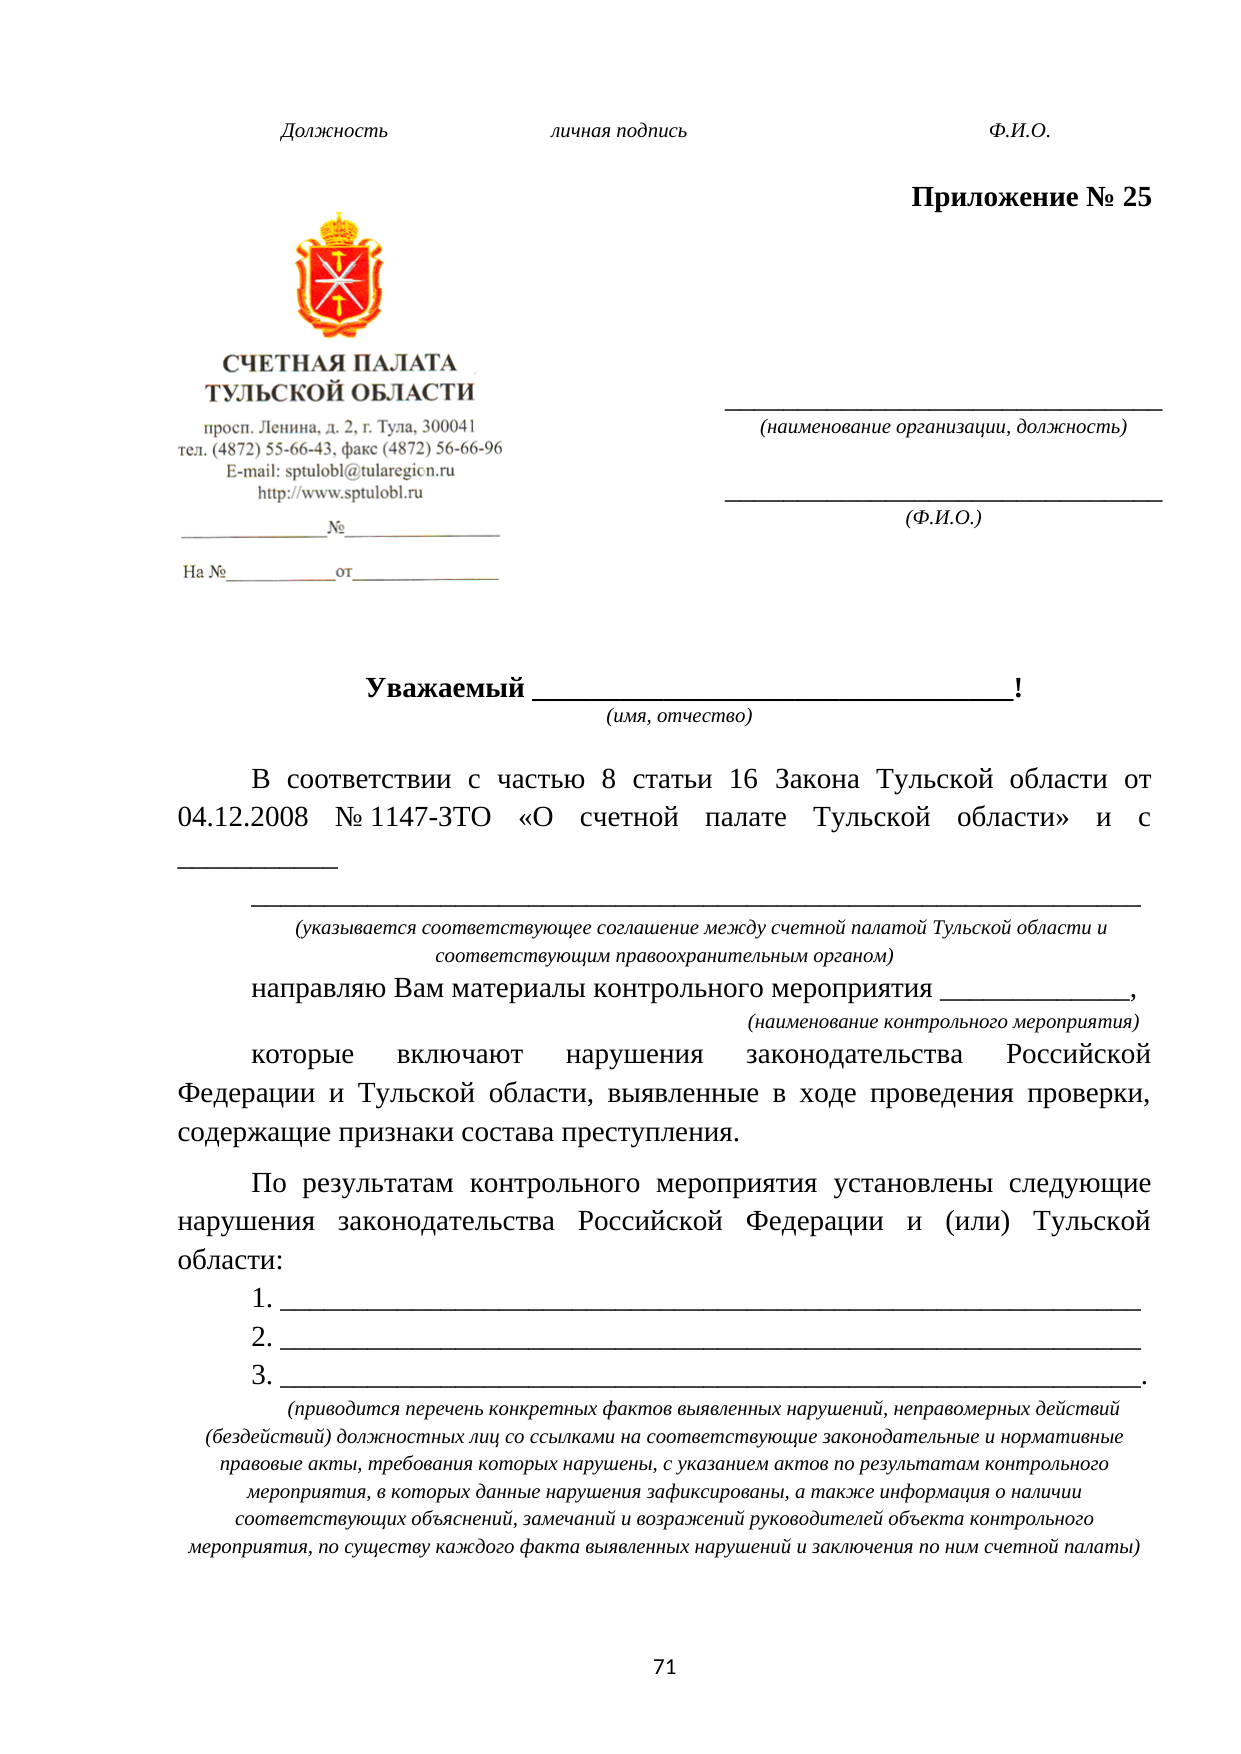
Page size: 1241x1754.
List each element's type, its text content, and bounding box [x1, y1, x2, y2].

text Уважаемый _________________________________! [177, 670, 1152, 703]
text По результатам контрольного мероприятия установлены следующие нарушения законодательства Российской Федерации и (или) Тульской области: [177, 1165, 1152, 1275]
text (приводится перечень конкретных фактов выявленных нарушений, неправомерных действий (бездействий) должностных лиц со ссылками на соответствующие законодательные и нормативные правовые акты, требования которых нарушены, с указанием актов по результатам контрольного мероприятия, в которых данные нарушения зафиксированы, а также информация о наличии соответствующих объяснений, замечаний и возражений руководителей объекта контрольного мероприятия, по существу каждого факта выявленных нарушений и заключения по ним счетной палаты) [177, 1396, 1152, 1558]
text Должность личная подпись Ф.И.О. [177, 118, 1152, 142]
text 3. ___________________________________________________________. [177, 1357, 1152, 1391]
text (имя, отчество) [177, 703, 1181, 727]
text Приложение № 25 [177, 179, 1152, 213]
picture [177, 212, 503, 603]
text 2. ___________________________________________________________ [177, 1319, 1152, 1352]
text _____________________________________________________________ [177, 877, 1152, 910]
table_header [177, 213, 683, 636]
text (указывается соответствующее соглашение между счетной палатой Тульской области и соответствующим правоохранительным органом) [177, 915, 1152, 967]
text (наименование контрольного мероприятия) [177, 1009, 1152, 1033]
text В соответствии с частью 8 статьи 16 Закона Тульской области от 04.12.2008 № 1147-ЗТО «О счетной палате Тульской области» и с ___________ [177, 761, 1152, 872]
text 1. ___________________________________________________________ [177, 1280, 1152, 1314]
text направляю Вам материалы контрольного мероприятия _____________, [177, 970, 1152, 1004]
table_header ______________________________ (наименование организации, должность) ______________________________ (Ф.И.О.) [683, 213, 1204, 636]
text которые включают нарушения законодательства Российской Федерации и Тульской области, выявленные в ходе проведения проверки, содержащие признаки состава преступления. [177, 1037, 1152, 1147]
